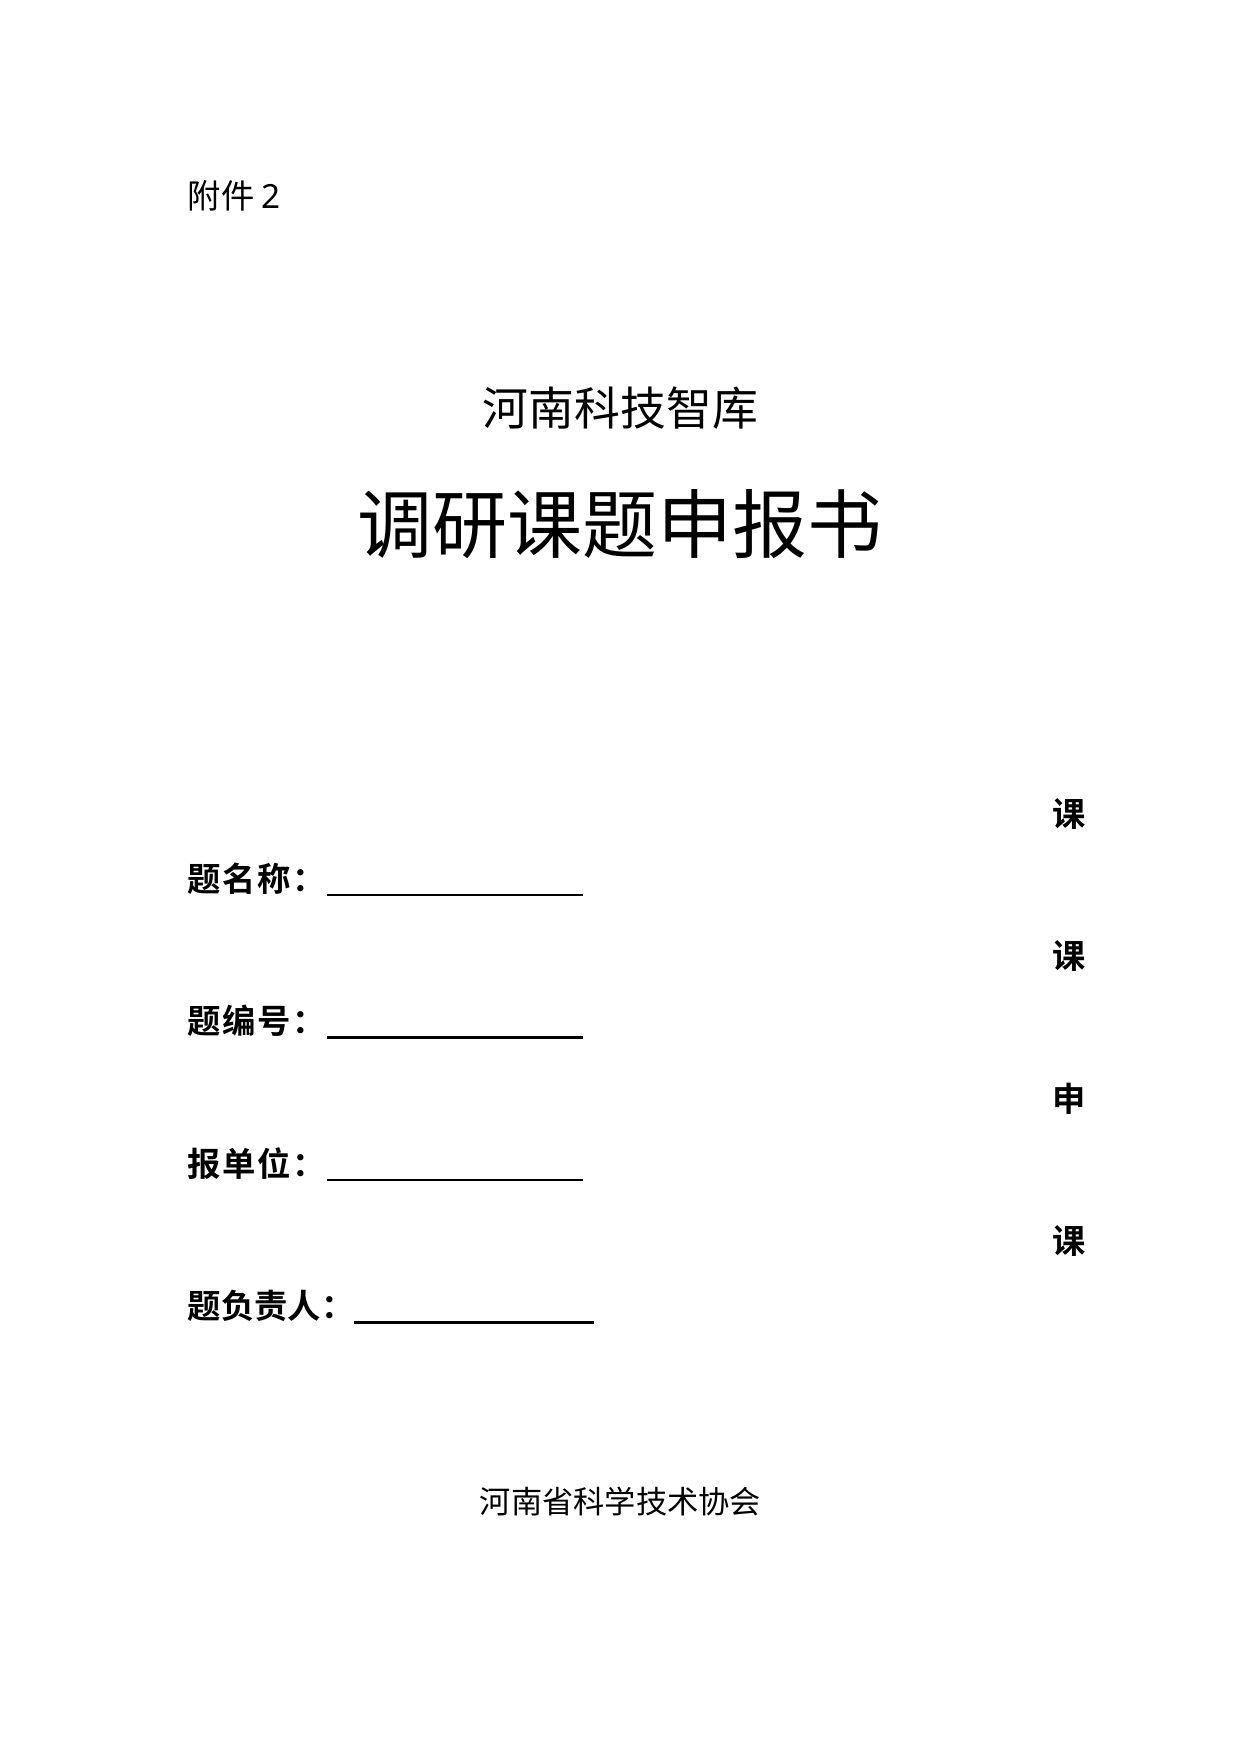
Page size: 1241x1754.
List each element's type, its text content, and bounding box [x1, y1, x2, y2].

text 课题编号： [187, 922, 1053, 1052]
text 课题负责人： [187, 1207, 1053, 1337]
text 课题名称： [187, 779, 1053, 909]
text 调研课题申报书 [187, 454, 1053, 584]
text 申报单位： [187, 1064, 1053, 1194]
text 附件2 [187, 162, 1053, 227]
text 河南科技智库 [187, 357, 1053, 454]
text 河南省科学技术协会 [187, 1467, 1053, 1532]
